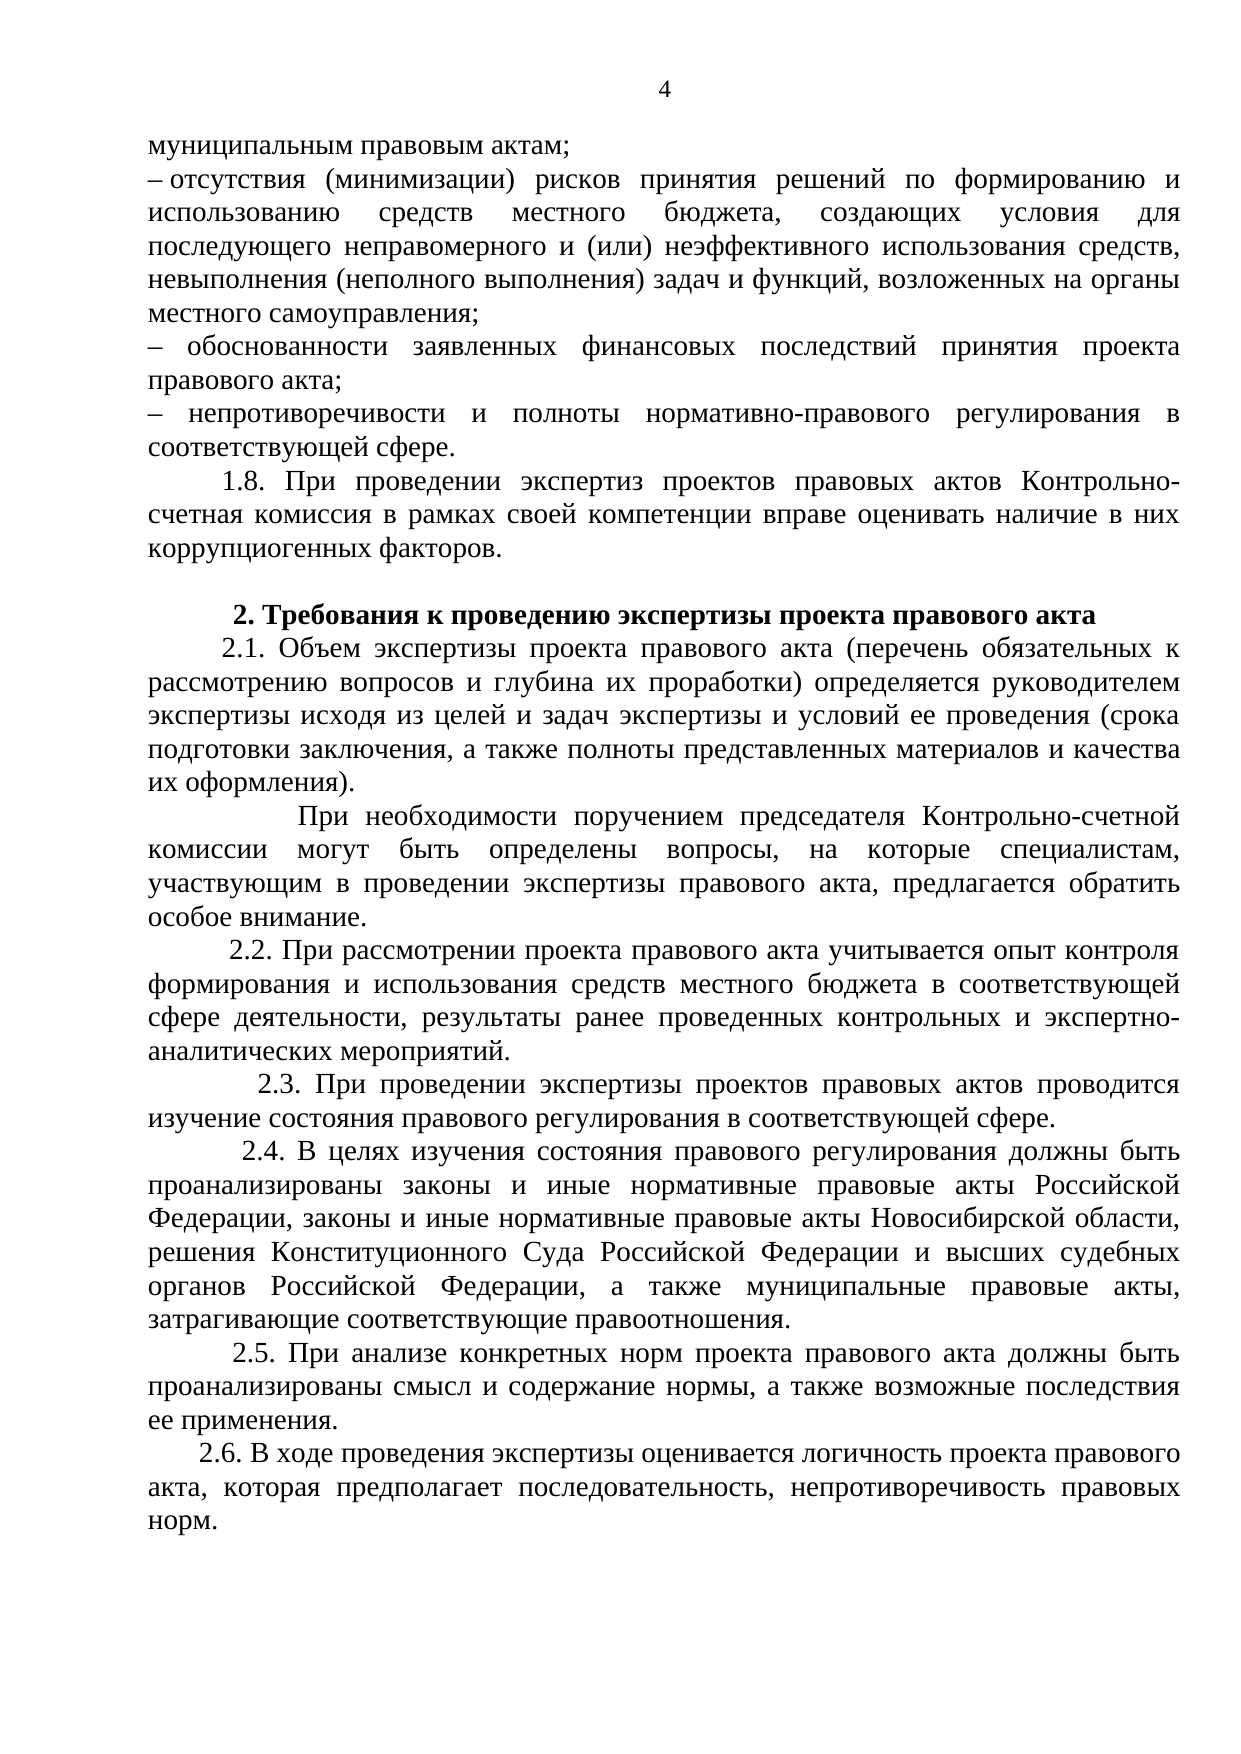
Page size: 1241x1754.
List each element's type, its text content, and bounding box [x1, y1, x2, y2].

list 2.6. В ходе проведения экспертизы оценивается логичность проекта правового акта, которая предполагает последовательность, непротиворечивость правовых норм. [148, 1435, 1181, 1536]
list 2. Требования к проведению экспертизы проекта правового акта [148, 597, 1181, 630]
list 2.2. При рассмотрении проекта правового акта учитывается опыт контроля формирования и использования средств местного бюджета в соответствующей сфере деятельности, результаты ранее проведенных контрольных и экспертно-аналитических мероприятий. [148, 932, 1181, 1066]
list При необходимости поручением председателя Контрольно-счетной комиссии могут быть определены вопросы, на которые специалистам, участвующим в проведении экспертизы правового акта, предлагается обратить особое внимание. [148, 798, 1181, 932]
list 2.1. Объем экспертизы проекта правового акта (перечень обязательных к рассмотрению вопросов и глубина их проработки) определяется руководителем экспертизы исходя из целей и задач экспертизы и условий ее проведения (срока подготовки заключения, а также полноты представленных материалов и качества их оформления). [148, 630, 1181, 798]
list 2.3. При проведении экспертизы проектов правовых актов проводится изучение состояния правового регулирования в соответствующей сфере. [148, 1066, 1181, 1133]
list – обоснованности заявленных финансовых последствий принятия проекта правового акта; [148, 328, 1181, 396]
list – отсутствия (минимизации) рисков принятия решений по формированию и использованию средств местного бюджета, создающих условия для последующего неправомерного и (или) неэффективного использования средств, невыполнения (неполного выполнения) задач и функций, возложенных на органы местного самоуправления; [148, 161, 1181, 328]
list 1.8. При проведении экспертиз проектов правовых актов Контрольно-счетная комиссия в рамках своей компетенции вправе оценивать наличие в них коррупциогенных факторов. [148, 463, 1181, 563]
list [148, 127, 1181, 161]
list 2.5. При анализе конкретных норм проекта правового акта должны быть проанализированы смысл и содержание нормы, а также возможные последствия ее применения. [148, 1335, 1181, 1435]
list 2.4. В целях изучения состояния правового регулирования должны быть проанализированы законы и иные нормативные правовые акты Российской Федерации, законы и иные нормативные правовые акты Новосибирской области, решения Конституционного Суда Российской Федерации и высших судебных органов Российской Федерации, а также муниципальные правовые акты, затрагивающие соответствующие правоотношения. [148, 1133, 1181, 1335]
list – непротиворечивости и полноты нормативно-правового регулирования в соответствующей сфере. [148, 396, 1181, 463]
